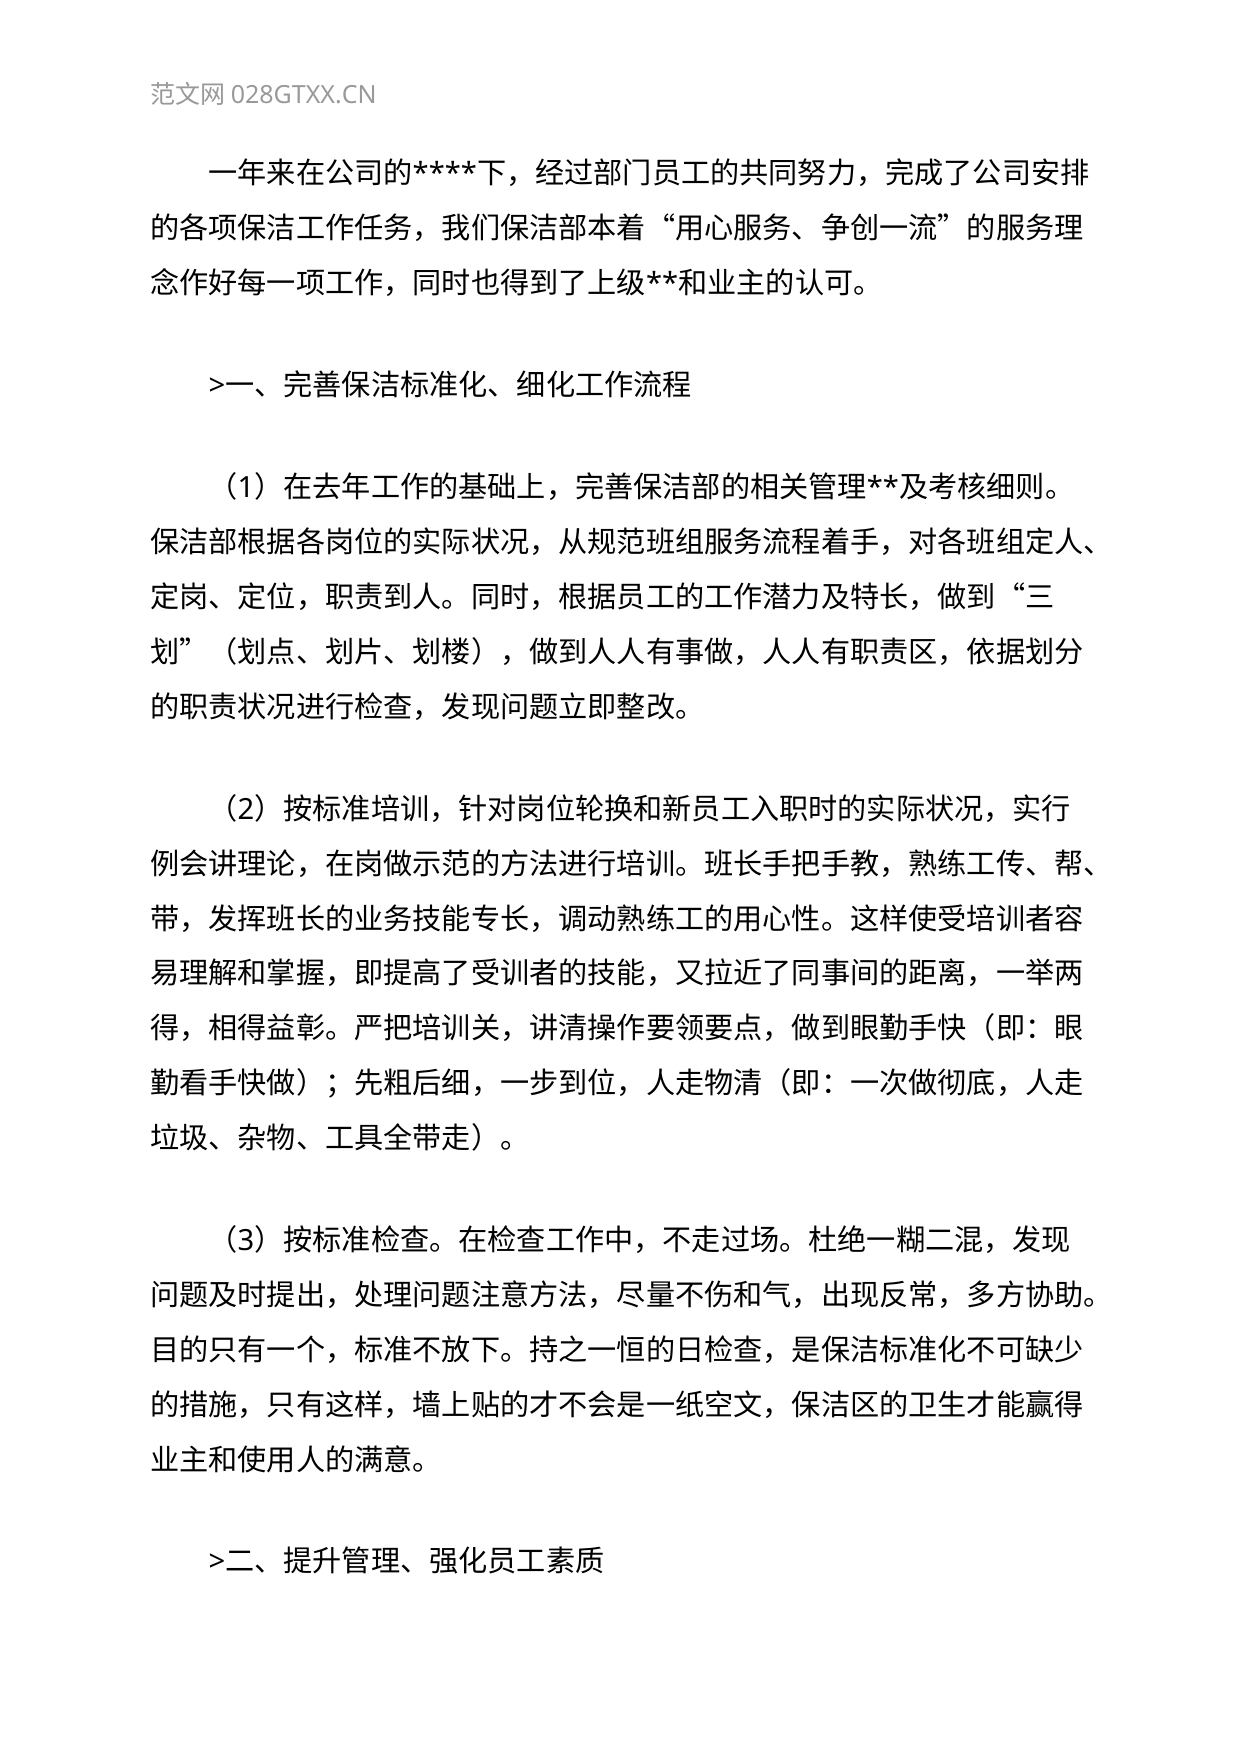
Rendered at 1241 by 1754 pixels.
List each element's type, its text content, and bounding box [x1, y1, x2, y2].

text （2）按标准培训，针对岗位轮换和新员工入职时的实际状况，实行例会讲理论，在岗做示范的方法进行培训。班长手把手教，熟练工传、帮、带，发挥班长的业务技能专长，调动熟练工的用心性。这样使受培训者容易理解和掌握，即提高了受训者的技能，又拉近了同事间的距离，一举两得，相得益彰。严把培训关，讲清操作要领要点，做到眼勤手快（即：眼勤看手快做）；先粗后细，一步到位，人走物清（即：一次做彻底，人走垃圾、杂物、工具全带走）。 [150, 785, 1090, 1157]
text 一年来在公司的****下，经过部门员工的共同努力，完成了公司安排的各项保洁工作任务，我们保洁部本着“用心服务、争创一流”的服务理念作好每一项工作，同时也得到了上级**和业主的认可。 [150, 150, 1090, 302]
text >一、完善保洁标准化、细化工作流程 [150, 362, 1090, 404]
text >二、提升管理、强化员工素质 [150, 1538, 1090, 1580]
text （3）按标准检查。在检查工作中，不走过场。杜绝一糊二混，发现问题及时提出，处理问题注意方法，尽量不伤和气，出现反常，多方协助。目的只有一个，标准不放下。持之一恒的日检查，是保洁标准化不可缺少的措施，只有这样，墙上贴的才不会是一纸空文，保洁区的卫生才能赢得业主和使用人的满意。 [150, 1217, 1090, 1478]
text （1）在去年工作的基础上，完善保洁部的相关管理**及考核细则。保洁部根据各岗位的实际状况，从规范班组服务流程着手，对各班组定人、定岗、定位，职责到人。同时，根据员工的工作潜力及特长，做到“三划”（划点、划片、划楼），做到人人有事做，人人有职责区，依据划分的职责状况进行检查，发现问题立即整改。 [150, 464, 1090, 726]
